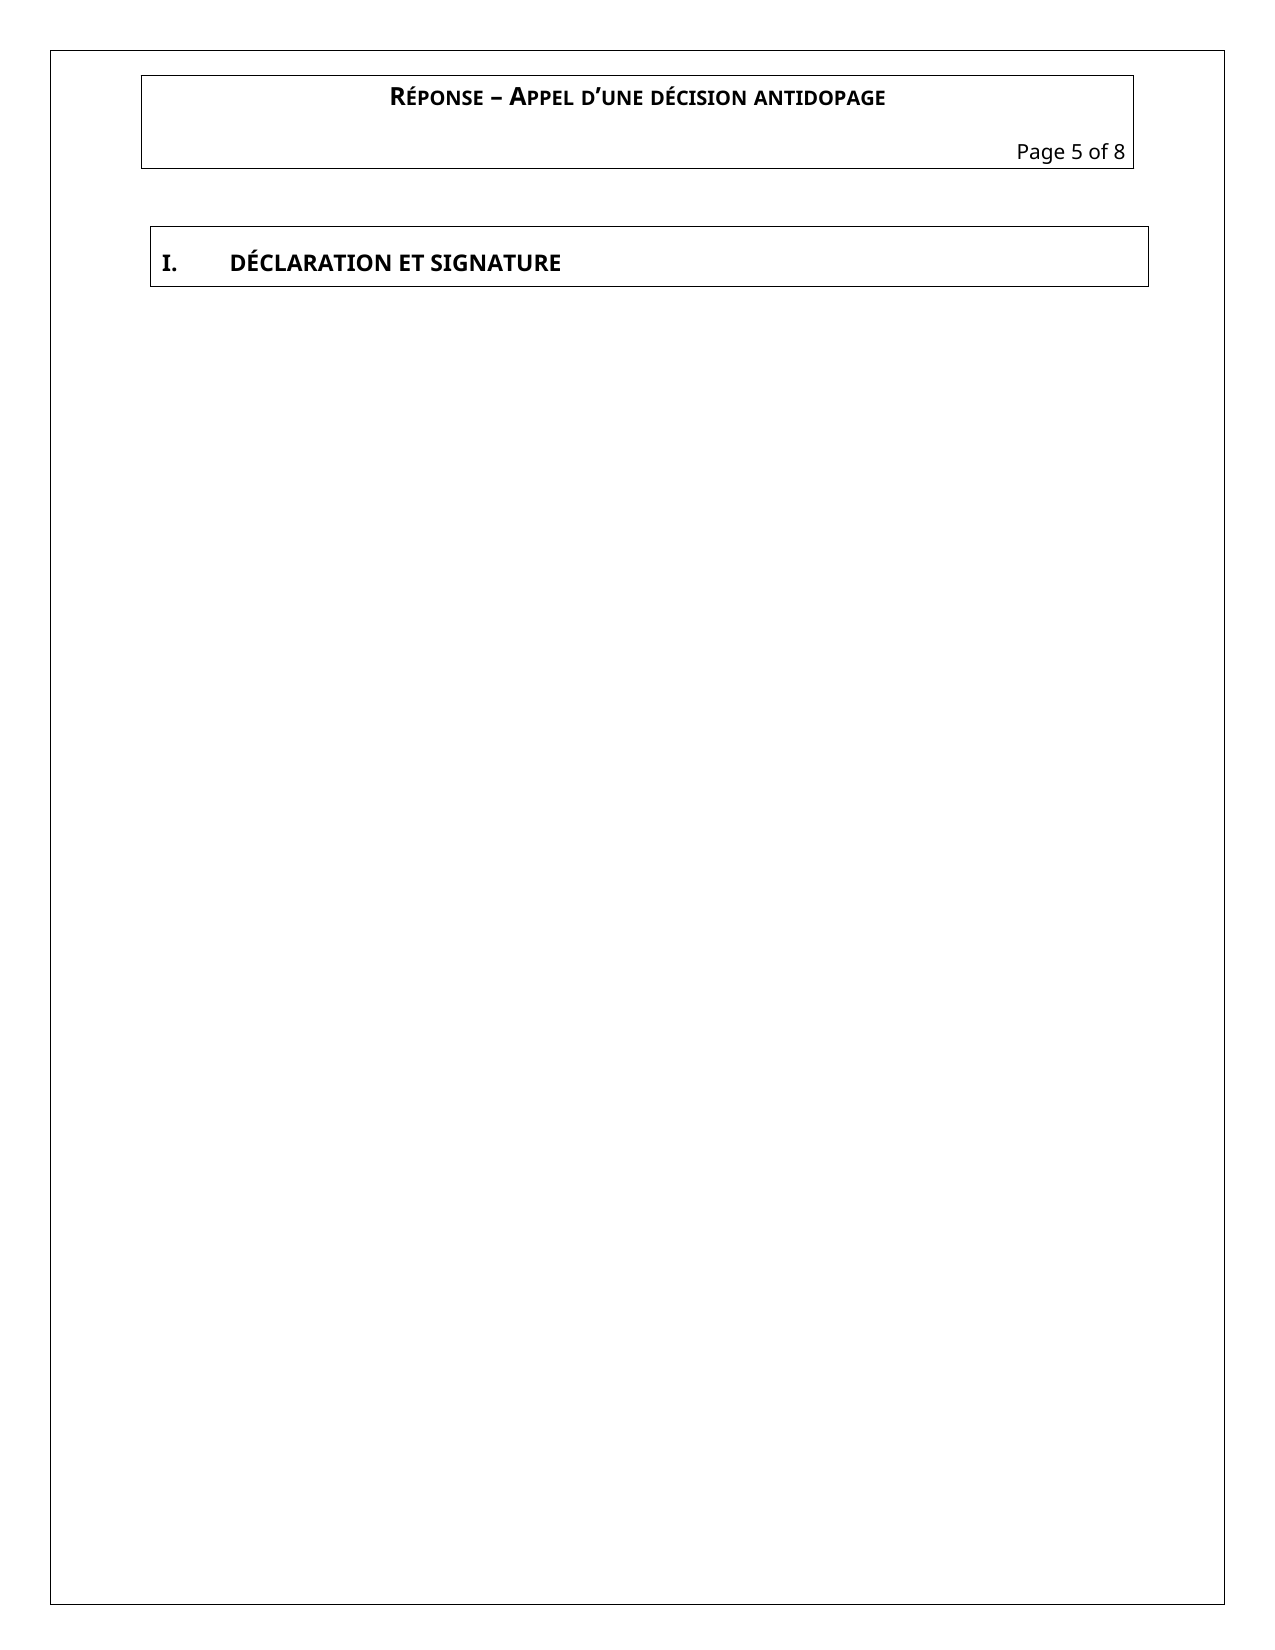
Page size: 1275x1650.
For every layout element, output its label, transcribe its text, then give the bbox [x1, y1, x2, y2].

table_header I. [151, 227, 218, 286]
table_header DÉCLARATION ET SIGNATURE [218, 227, 1148, 286]
